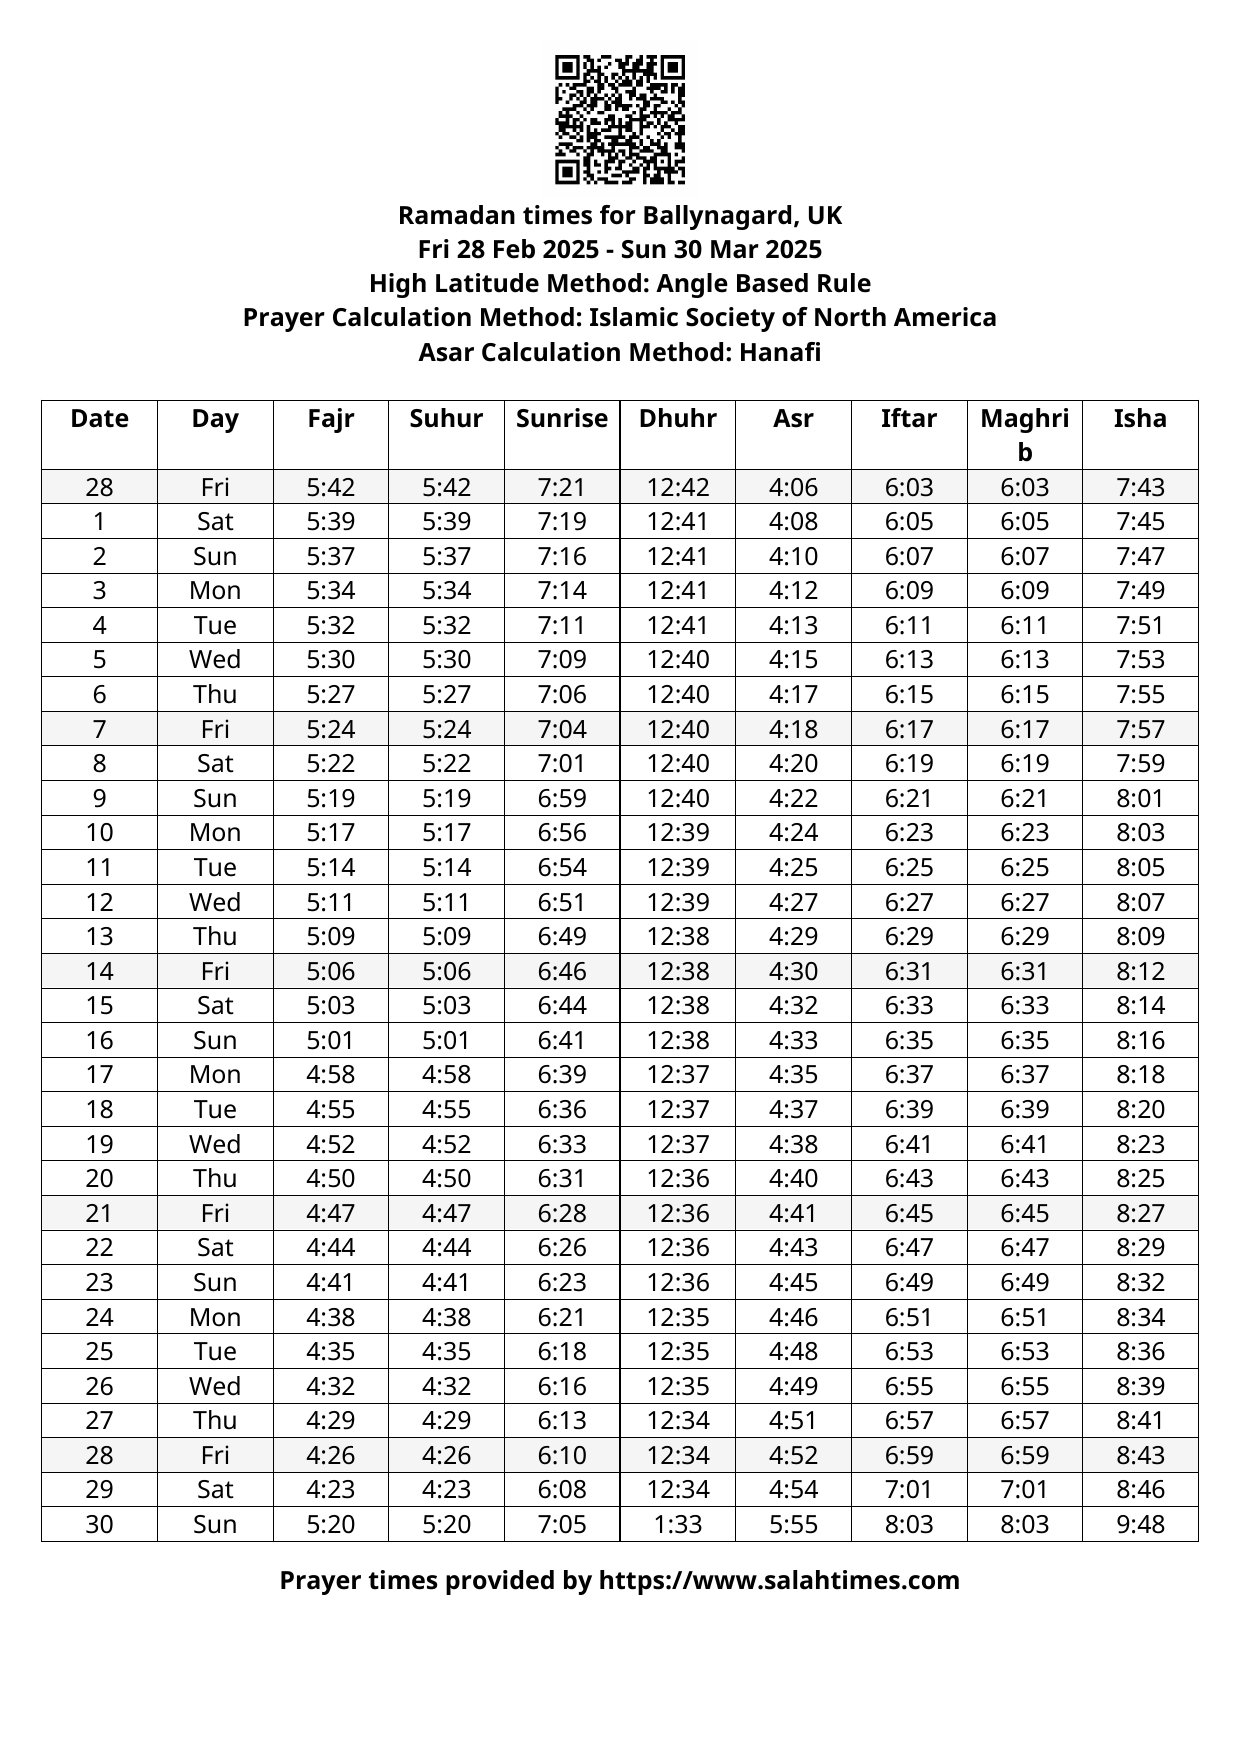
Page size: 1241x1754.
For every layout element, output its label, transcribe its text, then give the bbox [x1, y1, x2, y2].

table_cell 6:23 [852, 816, 967, 849]
picture [542, 41, 699, 198]
table_cell 6:23 [968, 816, 1082, 849]
table_cell 12:35 [621, 1369, 735, 1402]
table_cell 4:54 [736, 1473, 851, 1506]
table_cell 12:41 [621, 539, 735, 572]
table_cell 7:55 [1083, 677, 1198, 711]
table_cell Mon [158, 816, 273, 849]
table_cell 6:47 [968, 1231, 1082, 1264]
table_cell 12:39 [621, 816, 735, 849]
table_cell 4:52 [274, 1127, 388, 1160]
table_cell 8:41 [1083, 1404, 1198, 1437]
table_header Date [42, 401, 157, 469]
table_cell 5:19 [274, 781, 388, 814]
table_cell 4:32 [736, 989, 851, 1022]
table_cell 8:36 [1083, 1334, 1198, 1368]
table_cell 4:47 [274, 1196, 388, 1229]
table_cell 6:07 [968, 539, 1082, 572]
table_cell 4:23 [274, 1473, 388, 1506]
table_cell 4:23 [389, 1473, 504, 1506]
table_cell 7:59 [1083, 746, 1198, 780]
table_header Day [158, 401, 273, 469]
table_cell 6:17 [852, 712, 967, 745]
table_cell Fri [158, 954, 273, 987]
table_cell 4:50 [274, 1161, 388, 1195]
table_cell 6:11 [852, 608, 967, 642]
table_cell Wed [158, 885, 273, 918]
table_cell 18 [42, 1092, 157, 1126]
table_cell 6:49 [968, 1265, 1082, 1299]
table_cell 8:34 [1083, 1300, 1198, 1333]
table_cell 8:27 [1083, 1196, 1198, 1229]
table_cell 5:42 [389, 470, 504, 503]
table_cell 6:33 [968, 989, 1082, 1022]
table_cell 1:33 [621, 1507, 735, 1541]
table_cell 5:01 [274, 1023, 388, 1057]
table_cell 6:55 [852, 1369, 967, 1402]
table_cell Tue [158, 1334, 273, 1368]
table_cell 5:37 [389, 539, 504, 572]
table_cell 6 [42, 677, 157, 711]
table_cell 7:01 [505, 746, 619, 780]
table_cell Fri [158, 470, 273, 503]
table_cell 4:18 [736, 712, 851, 745]
table_cell 6:19 [852, 746, 967, 780]
table_cell 2 [42, 539, 157, 572]
table_cell 4:06 [736, 470, 851, 503]
table_cell 5:20 [274, 1507, 388, 1541]
table_cell 6:41 [852, 1127, 967, 1160]
table_cell Tue [158, 850, 273, 884]
table_cell 12 [42, 885, 157, 918]
table_cell 12:41 [621, 574, 735, 607]
table_cell 4:41 [389, 1265, 504, 1299]
table_cell 6:15 [968, 677, 1082, 711]
table_cell 4:35 [389, 1334, 504, 1368]
table_header Dhuhr [621, 401, 735, 469]
table_cell 24 [42, 1300, 157, 1333]
table_cell 7:47 [1083, 539, 1198, 572]
table_cell 4:40 [736, 1161, 851, 1195]
table_cell 4:32 [274, 1369, 388, 1402]
table_cell Sun [158, 1265, 273, 1299]
table_cell 4:52 [389, 1127, 504, 1160]
table_cell 8:05 [1083, 850, 1198, 884]
table_cell 8:25 [1083, 1161, 1198, 1195]
table_cell 6:26 [505, 1231, 619, 1264]
table_cell 29 [42, 1473, 157, 1506]
table_cell 8:32 [1083, 1265, 1198, 1299]
table_cell Thu [158, 919, 273, 953]
table_cell 7 [42, 712, 157, 745]
table_cell 6:45 [968, 1196, 1082, 1229]
table_cell 11 [42, 850, 157, 884]
table_cell 6:10 [505, 1438, 619, 1472]
table_header Suhur [389, 401, 504, 469]
table_cell 6:16 [505, 1369, 619, 1402]
table_cell 4:29 [274, 1404, 388, 1437]
table_cell 7:19 [505, 504, 619, 538]
table_cell 6:47 [852, 1231, 967, 1264]
table_cell 12:42 [621, 470, 735, 503]
table_cell 5:32 [274, 608, 388, 642]
table_cell 12:36 [621, 1231, 735, 1264]
table_cell 4:30 [736, 954, 851, 987]
table_cell 5:17 [274, 816, 388, 849]
table_cell 12:41 [621, 504, 735, 538]
table_cell 6:37 [852, 1058, 967, 1091]
table_cell 4:32 [389, 1369, 504, 1402]
table_cell 4:35 [274, 1334, 388, 1368]
table_cell 8:20 [1083, 1092, 1198, 1126]
table_cell 23 [42, 1265, 157, 1299]
table_cell 7:05 [505, 1507, 619, 1541]
table_cell 4:17 [736, 677, 851, 711]
table_cell 7:11 [505, 608, 619, 642]
table_cell 4:26 [389, 1438, 504, 1472]
table_cell 17 [42, 1058, 157, 1091]
table_cell 6:36 [505, 1092, 619, 1126]
table_cell 6:57 [852, 1404, 967, 1437]
table_cell 7:57 [1083, 712, 1198, 745]
table_cell 8:07 [1083, 885, 1198, 918]
table_cell Sat [158, 1473, 273, 1506]
table_cell Tue [158, 608, 273, 642]
table_cell 7:16 [505, 539, 619, 572]
table_cell 6:39 [852, 1092, 967, 1126]
table_cell 7:01 [852, 1473, 967, 1506]
table_cell 4:08 [736, 504, 851, 538]
table_cell 7:49 [1083, 574, 1198, 607]
table_cell 6:13 [968, 643, 1082, 676]
table_cell 6:08 [505, 1473, 619, 1506]
table_cell Thu [158, 677, 273, 711]
table_cell 4 [42, 608, 157, 642]
table_cell 6:39 [505, 1058, 619, 1091]
table_cell 5:30 [389, 643, 504, 676]
table_cell 8 [42, 746, 157, 780]
table_cell 7:51 [1083, 608, 1198, 642]
table_cell 6:13 [505, 1404, 619, 1437]
table_cell 8:12 [1083, 954, 1198, 987]
table_cell 6:17 [968, 712, 1082, 745]
table_cell 8:03 [852, 1507, 967, 1541]
table_cell 12:38 [621, 989, 735, 1022]
table_cell 6:43 [968, 1161, 1082, 1195]
table_cell 8:16 [1083, 1023, 1198, 1057]
table_cell 6:29 [852, 919, 967, 953]
table_cell 6:53 [968, 1334, 1082, 1368]
table_cell 6:27 [852, 885, 967, 918]
table_cell 5:01 [389, 1023, 504, 1057]
table_cell 16 [42, 1023, 157, 1057]
table_cell 5:06 [389, 954, 504, 987]
table_cell 8:03 [968, 1507, 1082, 1541]
table_cell 4:37 [736, 1092, 851, 1126]
table_cell Wed [158, 1369, 273, 1402]
table_cell 12:37 [621, 1058, 735, 1091]
table_cell 5:32 [389, 608, 504, 642]
table_cell 4:48 [736, 1334, 851, 1368]
table_cell 12:39 [621, 850, 735, 884]
table_cell 6:13 [852, 643, 967, 676]
table_cell 12:38 [621, 1023, 735, 1057]
table_cell 13 [42, 919, 157, 953]
table_cell 5:24 [389, 712, 504, 745]
table_cell 4:27 [736, 885, 851, 918]
table_cell 27 [42, 1404, 157, 1437]
table_cell 8:14 [1083, 989, 1198, 1022]
table_cell 30 [42, 1507, 157, 1541]
table_cell 6:33 [852, 989, 967, 1022]
table_cell Mon [158, 1058, 273, 1091]
table_cell 6:56 [505, 816, 619, 849]
table_cell 5:14 [274, 850, 388, 884]
table_cell 6:59 [968, 1438, 1082, 1472]
table_cell 6:59 [505, 781, 619, 814]
table_cell 6:41 [968, 1127, 1082, 1160]
table_cell 4:13 [736, 608, 851, 642]
table_cell 6:19 [968, 746, 1082, 780]
table_cell 6:51 [852, 1300, 967, 1333]
table_cell 4:55 [274, 1092, 388, 1126]
table_cell 7:04 [505, 712, 619, 745]
text Ramadan times for Ballynagard, UK [42, 198, 1198, 232]
table_cell 5:39 [274, 504, 388, 538]
table_cell 6:05 [968, 504, 1082, 538]
table_cell 6:59 [852, 1438, 967, 1472]
table_cell 22 [42, 1231, 157, 1264]
table_header Iftar [852, 401, 967, 469]
table_cell 4:38 [736, 1127, 851, 1160]
table_cell 6:05 [852, 504, 967, 538]
table_cell 4:45 [736, 1265, 851, 1299]
table_cell 12:40 [621, 746, 735, 780]
table_cell 4:12 [736, 574, 851, 607]
table_cell 7:14 [505, 574, 619, 607]
table_cell 28 [42, 470, 157, 503]
table_cell 12:35 [621, 1334, 735, 1368]
table_cell 5:55 [736, 1507, 851, 1541]
table_cell Fri [158, 1438, 273, 1472]
table_cell 4:25 [736, 850, 851, 884]
table_cell 8:01 [1083, 781, 1198, 814]
text Asar Calculation Method: Hanafi [42, 334, 1198, 368]
table_header Maghrib [968, 401, 1082, 469]
table_cell 6:09 [852, 574, 967, 607]
table_cell 12:40 [621, 712, 735, 745]
table_cell 4:44 [274, 1231, 388, 1264]
table_cell 8:39 [1083, 1369, 1198, 1402]
table_cell Thu [158, 1161, 273, 1195]
table_cell 5:39 [389, 504, 504, 538]
table_cell 4:49 [736, 1369, 851, 1402]
table_cell 1 [42, 504, 157, 538]
table_cell 6:31 [968, 954, 1082, 987]
table_header Fajr [274, 401, 388, 469]
table_cell 8:46 [1083, 1473, 1198, 1506]
table_cell 5:14 [389, 850, 504, 884]
table_cell Fri [158, 1196, 273, 1229]
table_cell 6:33 [505, 1127, 619, 1160]
table_cell 6:27 [968, 885, 1082, 918]
table_cell 5:03 [274, 989, 388, 1022]
table_cell 7:21 [505, 470, 619, 503]
table_cell 6:21 [968, 781, 1082, 814]
table_cell 4:41 [736, 1196, 851, 1229]
table_cell 6:07 [852, 539, 967, 572]
table_cell 5:06 [274, 954, 388, 987]
table_cell 6:31 [852, 954, 967, 987]
table_cell 26 [42, 1369, 157, 1402]
table_cell 4:43 [736, 1231, 851, 1264]
table_cell 6:11 [968, 608, 1082, 642]
table_cell 12:36 [621, 1265, 735, 1299]
table_cell 12:34 [621, 1438, 735, 1472]
table_cell 6:37 [968, 1058, 1082, 1091]
table_header Sunrise [505, 401, 619, 469]
table_cell 4:29 [736, 919, 851, 953]
table_cell 12:40 [621, 781, 735, 814]
table_cell 6:31 [505, 1161, 619, 1195]
table_cell 8:03 [1083, 816, 1198, 849]
table_cell 12:36 [621, 1161, 735, 1195]
table_cell 6:41 [505, 1023, 619, 1057]
table_cell 5:34 [274, 574, 388, 607]
table_cell 6:57 [968, 1404, 1082, 1437]
table_cell 6:45 [852, 1196, 967, 1229]
table_cell 6:29 [968, 919, 1082, 953]
table_cell 4:47 [389, 1196, 504, 1229]
table_cell 12:41 [621, 608, 735, 642]
table_cell 7:01 [968, 1473, 1082, 1506]
table_cell 7:09 [505, 643, 619, 676]
table_cell 4:51 [736, 1404, 851, 1437]
table_cell 6:55 [968, 1369, 1082, 1402]
table_cell 21 [42, 1196, 157, 1229]
table_cell 5:09 [274, 919, 388, 953]
table_cell Fri [158, 712, 273, 745]
table_cell 6:51 [505, 885, 619, 918]
table_cell 25 [42, 1334, 157, 1368]
table_cell 5:09 [389, 919, 504, 953]
table_cell 4:35 [736, 1058, 851, 1091]
table_cell 5:22 [274, 746, 388, 780]
table_cell 12:40 [621, 643, 735, 676]
table_cell Mon [158, 1300, 273, 1333]
table_cell 4:38 [274, 1300, 388, 1333]
table_cell 4:26 [274, 1438, 388, 1472]
table_cell 8:29 [1083, 1231, 1198, 1264]
table_cell 5:24 [274, 712, 388, 745]
table_cell Sun [158, 781, 273, 814]
table_cell 4:44 [389, 1231, 504, 1264]
table_cell 5:42 [274, 470, 388, 503]
table_cell 6:46 [505, 954, 619, 987]
text Fri 28 Feb 2025 - Sun 30 Mar 2025 [42, 232, 1198, 266]
table_cell Mon [158, 574, 273, 607]
text Prayer times provided by https://www.salahtimes.com [42, 1563, 1198, 1597]
table_cell 5:11 [274, 885, 388, 918]
table_header Asr [736, 401, 851, 469]
table_cell 4:38 [389, 1300, 504, 1333]
table_cell 5:11 [389, 885, 504, 918]
table_cell 7:45 [1083, 504, 1198, 538]
table_cell 6:09 [968, 574, 1082, 607]
table_cell 4:58 [274, 1058, 388, 1091]
table_cell Sun [158, 1023, 273, 1057]
table_cell 5:30 [274, 643, 388, 676]
table_cell 6:21 [852, 781, 967, 814]
table_cell 5:03 [389, 989, 504, 1022]
table_cell 6:03 [968, 470, 1082, 503]
table_cell 6:54 [505, 850, 619, 884]
table_cell 4:46 [736, 1300, 851, 1333]
table_cell Sat [158, 746, 273, 780]
table_cell 5:20 [389, 1507, 504, 1541]
table_cell 12:37 [621, 1127, 735, 1160]
table_cell 4:50 [389, 1161, 504, 1195]
table_cell Sun [158, 539, 273, 572]
table_cell 3 [42, 574, 157, 607]
table_cell 8:23 [1083, 1127, 1198, 1160]
table_cell 4:15 [736, 643, 851, 676]
table_cell Thu [158, 1404, 273, 1437]
table_cell 6:53 [852, 1334, 967, 1368]
table_cell Tue [158, 1092, 273, 1126]
table_cell Wed [158, 643, 273, 676]
table_cell 6:25 [852, 850, 967, 884]
text High Latitude Method: Angle Based Rule [42, 266, 1198, 300]
table_cell 6:25 [968, 850, 1082, 884]
table_cell 12:35 [621, 1300, 735, 1333]
table_cell 6:49 [852, 1265, 967, 1299]
table_cell 7:53 [1083, 643, 1198, 676]
table_cell 6:28 [505, 1196, 619, 1229]
table_cell 5 [42, 643, 157, 676]
table_cell 12:34 [621, 1404, 735, 1437]
table_cell 8:09 [1083, 919, 1198, 953]
table_cell 6:35 [852, 1023, 967, 1057]
table_cell 6:35 [968, 1023, 1082, 1057]
table_cell 7:43 [1083, 470, 1198, 503]
table_cell 6:23 [505, 1265, 619, 1299]
table_cell 4:10 [736, 539, 851, 572]
table_cell 4:22 [736, 781, 851, 814]
table_cell 12:37 [621, 1092, 735, 1126]
table_cell 6:51 [968, 1300, 1082, 1333]
table_cell 9:48 [1083, 1507, 1198, 1541]
table_cell 6:18 [505, 1334, 619, 1368]
table_cell 12:34 [621, 1473, 735, 1506]
table_cell 6:03 [852, 470, 967, 503]
table_cell 7:06 [505, 677, 619, 711]
table_cell 4:24 [736, 816, 851, 849]
table_cell 28 [42, 1438, 157, 1472]
table_cell 12:39 [621, 885, 735, 918]
table_cell 12:38 [621, 954, 735, 987]
table_cell Sun [158, 1507, 273, 1541]
table_cell 5:27 [274, 677, 388, 711]
table_cell 5:37 [274, 539, 388, 572]
table_cell 6:49 [505, 919, 619, 953]
table_cell 5:17 [389, 816, 504, 849]
table_cell 8:43 [1083, 1438, 1198, 1472]
table_cell Sat [158, 989, 273, 1022]
table_cell 6:15 [852, 677, 967, 711]
table_cell 20 [42, 1161, 157, 1195]
table_cell 5:34 [389, 574, 504, 607]
table_cell 15 [42, 989, 157, 1022]
table_cell 6:43 [852, 1161, 967, 1195]
table_cell 5:19 [389, 781, 504, 814]
table_cell 4:33 [736, 1023, 851, 1057]
table_cell 19 [42, 1127, 157, 1160]
text Prayer Calculation Method: Islamic Society of North America [42, 300, 1198, 334]
table_cell 6:21 [505, 1300, 619, 1333]
table_cell 5:22 [389, 746, 504, 780]
table_cell 4:41 [274, 1265, 388, 1299]
table_cell Wed [158, 1127, 273, 1160]
table_cell 10 [42, 816, 157, 849]
table_cell 12:36 [621, 1196, 735, 1229]
table_cell Sat [158, 504, 273, 538]
table_cell 6:44 [505, 989, 619, 1022]
table_cell 14 [42, 954, 157, 987]
table_cell 4:29 [389, 1404, 504, 1437]
table_cell 12:38 [621, 919, 735, 953]
table_cell 4:58 [389, 1058, 504, 1091]
table_header Isha [1083, 401, 1198, 469]
table_cell 9 [42, 781, 157, 814]
table_cell 4:20 [736, 746, 851, 780]
table_cell 8:18 [1083, 1058, 1198, 1091]
table_cell 4:52 [736, 1438, 851, 1472]
table_cell 6:39 [968, 1092, 1082, 1126]
table_cell 4:55 [389, 1092, 504, 1126]
table_cell Sat [158, 1231, 273, 1264]
table_cell 12:40 [621, 677, 735, 711]
table_cell 5:27 [389, 677, 504, 711]
